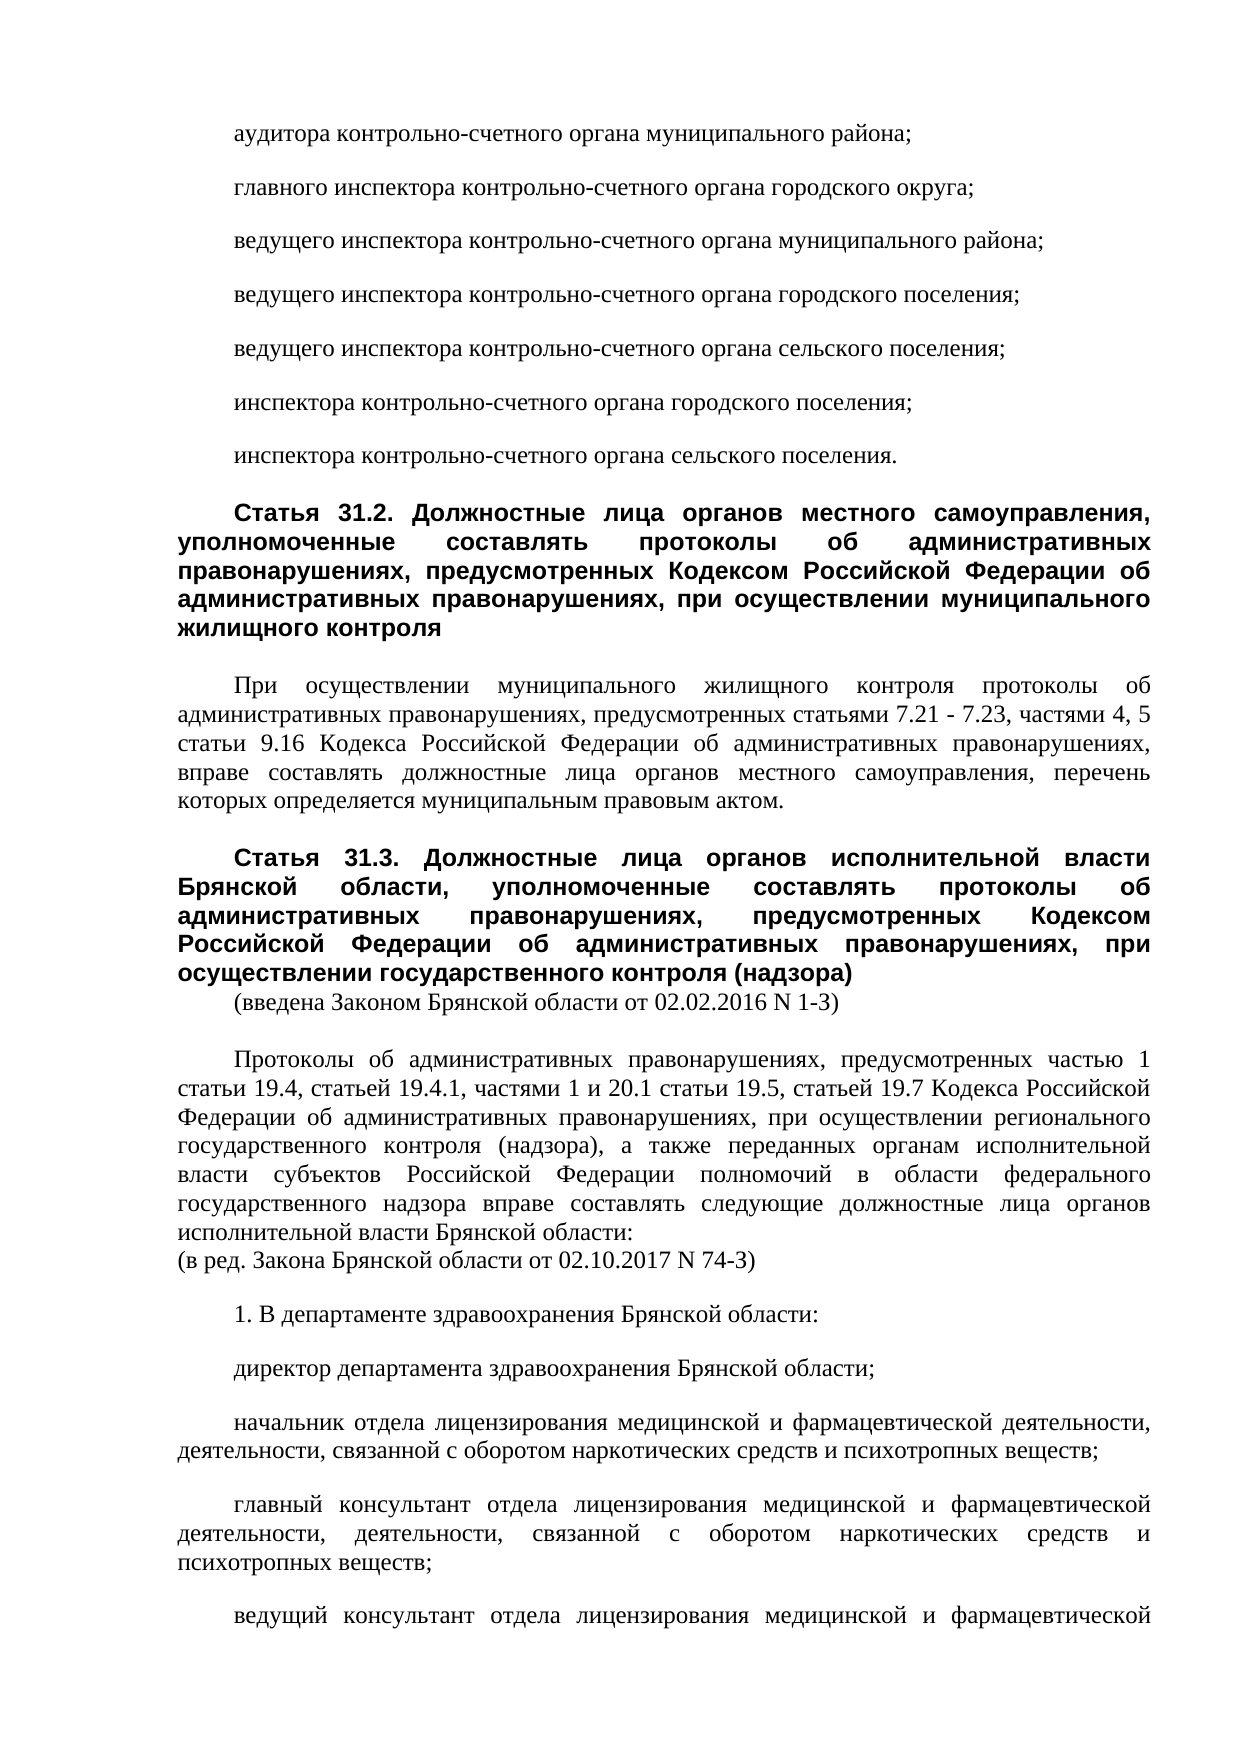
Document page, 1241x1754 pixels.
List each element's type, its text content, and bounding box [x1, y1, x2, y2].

text ведущего инспектора контрольно-счетного органа городского поселения; [177, 279, 1152, 308]
text 1. В департаменте здравоохранения Брянской области: [177, 1299, 1152, 1328]
title Статья 31.2. Должностные лица органов местного самоуправления, уполномоченные составлять протоколы об административных правонарушениях, предусмотренных Кодексом Российской Федерации об административных правонарушениях, при осуществлении муниципального жилищного контроля [177, 498, 1152, 642]
text Протоколы об административных правонарушениях, предусмотренных частью 1 статьи 19.4, статьей 19.4.1, частями 1 и 20.1 статьи 19.5, статьей 19.7 Кодекса Российской Федерации об административных правонарушениях, при осуществлении регионального государственного контроля (надзора), а также переданных органам исполнительной власти субъектов Российской Федерации полномочий в области федерального государственного надзора вправе составлять следующие должностные лица органов исполнительной власти Брянской области: [177, 1044, 1152, 1246]
text инспектора контрольно-счетного органа сельского поселения. [177, 441, 1152, 469]
title Статья 31.3. Должностные лица органов исполнительной власти Брянской области, уполномоченные составлять протоколы об административных правонарушениях, предусмотренных Кодексом Российской Федерации об административных правонарушениях, при осуществлении государственного контроля (надзора) [177, 843, 1152, 987]
text ведущего инспектора контрольно-счетного органа сельского поселения; [177, 333, 1152, 362]
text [177, 1601, 1152, 1629]
text начальник отдела лицензирования медицинской и фармацевтической деятельности, деятельности, связанной с оборотом наркотических средств и психотропных веществ; [177, 1407, 1152, 1464]
text главный консультант отдела лицензирования медицинской и фармацевтической деятельности, деятельности, связанной с оборотом наркотических средств и психотропных веществ; [177, 1489, 1152, 1576]
text При осуществлении муниципального жилищного контроля протоколы об административных правонарушениях, предусмотренных статьями 7.21 - 7.23, частями 4, 5 статьи 9.16 Кодекса Российской Федерации об административных правонарушениях, вправе составлять должностные лица органов местного самоуправления, перечень которых определяется муниципальным правовым актом. [177, 671, 1152, 814]
text (в ред. Закона Брянской области от 02.10.2017 N 74-З) [177, 1246, 1152, 1274]
text инспектора контрольно-счетного органа городского поселения; [177, 387, 1152, 416]
text (введена Законом Брянской области от 02.02.2016 N 1-З) [177, 987, 1152, 1016]
text аудитора контрольно-счетного органа муниципального района; [177, 118, 1152, 147]
text ведущего инспектора контрольно-счетного органа муниципального района; [177, 226, 1152, 254]
text главного инспектора контрольно-счетного органа городского округа; [177, 172, 1152, 201]
text директор департамента здравоохранения Брянской области; [177, 1353, 1152, 1382]
